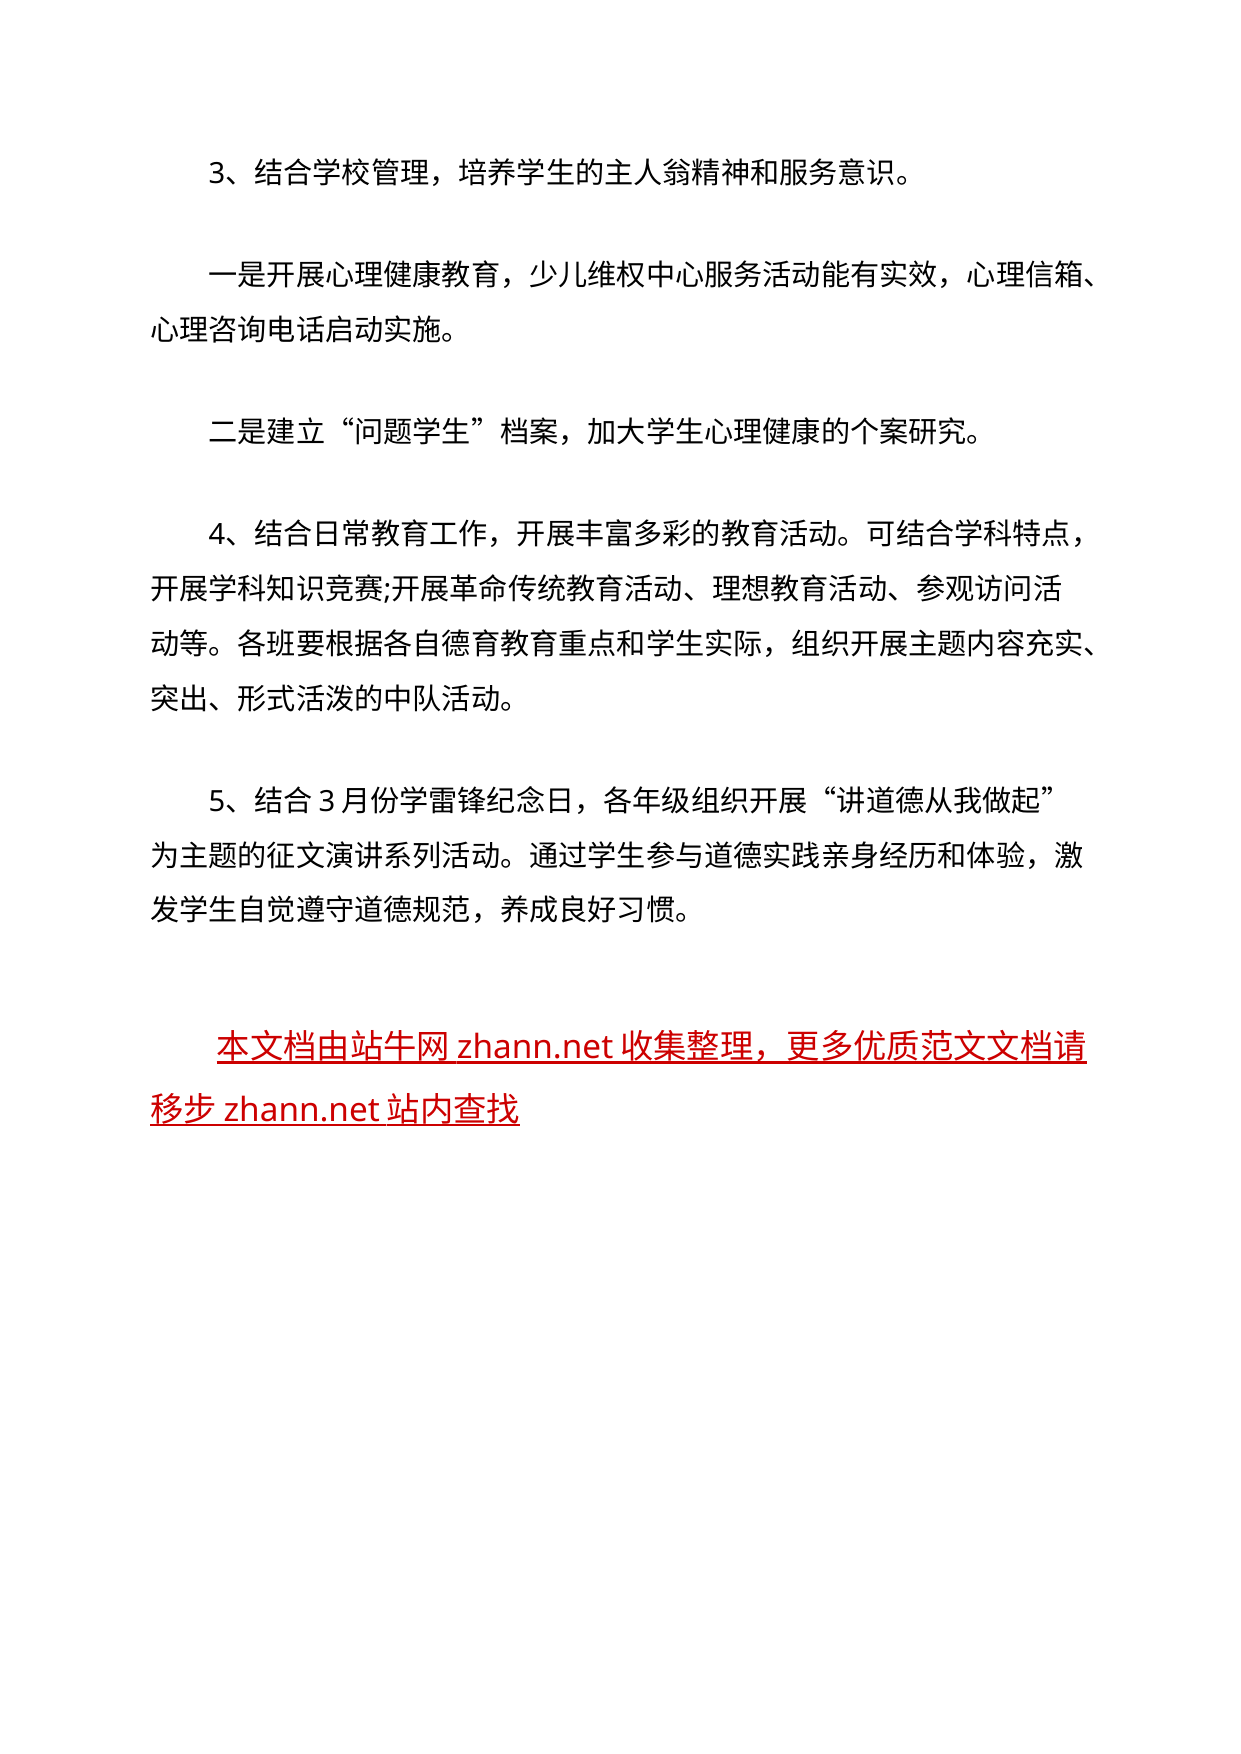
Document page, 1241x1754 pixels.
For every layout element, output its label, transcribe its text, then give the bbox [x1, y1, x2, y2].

text 5、结合3月份学雷锋纪念日，各年级组织开展“讲道德从我做起”为主题的征文演讲系列活动。通过学生参与道德实践亲身经历和体验，激发学生自觉遵守道德规范，养成良好习惯。 [150, 777, 1090, 929]
text 二是建立“问题学生”档案，加大学生心理健康的个案研究。 [150, 409, 1090, 451]
text 本文档由站牛网zhann.net收集整理，更多优质范文文档请移步zhann.net站内查找 [150, 1020, 1090, 1131]
text 3、结合学校管理，培养学生的主人翁精神和服务意识。 [150, 150, 1090, 192]
text 一是开展心理健康教育，少儿维权中心服务活动能有实效，心理信箱、心理咨询电话启动实施。 [150, 252, 1090, 349]
text 4、结合日常教育工作，开展丰富多彩的教育活动。可结合学科特点，开展学科知识竞赛;开展革命传统教育活动、理想教育活动、参观访问活动等。各班要根据各自德育教育重点和学生实际，组织开展主题内容充实、突出、形式活泼的中队活动。 [150, 510, 1090, 718]
